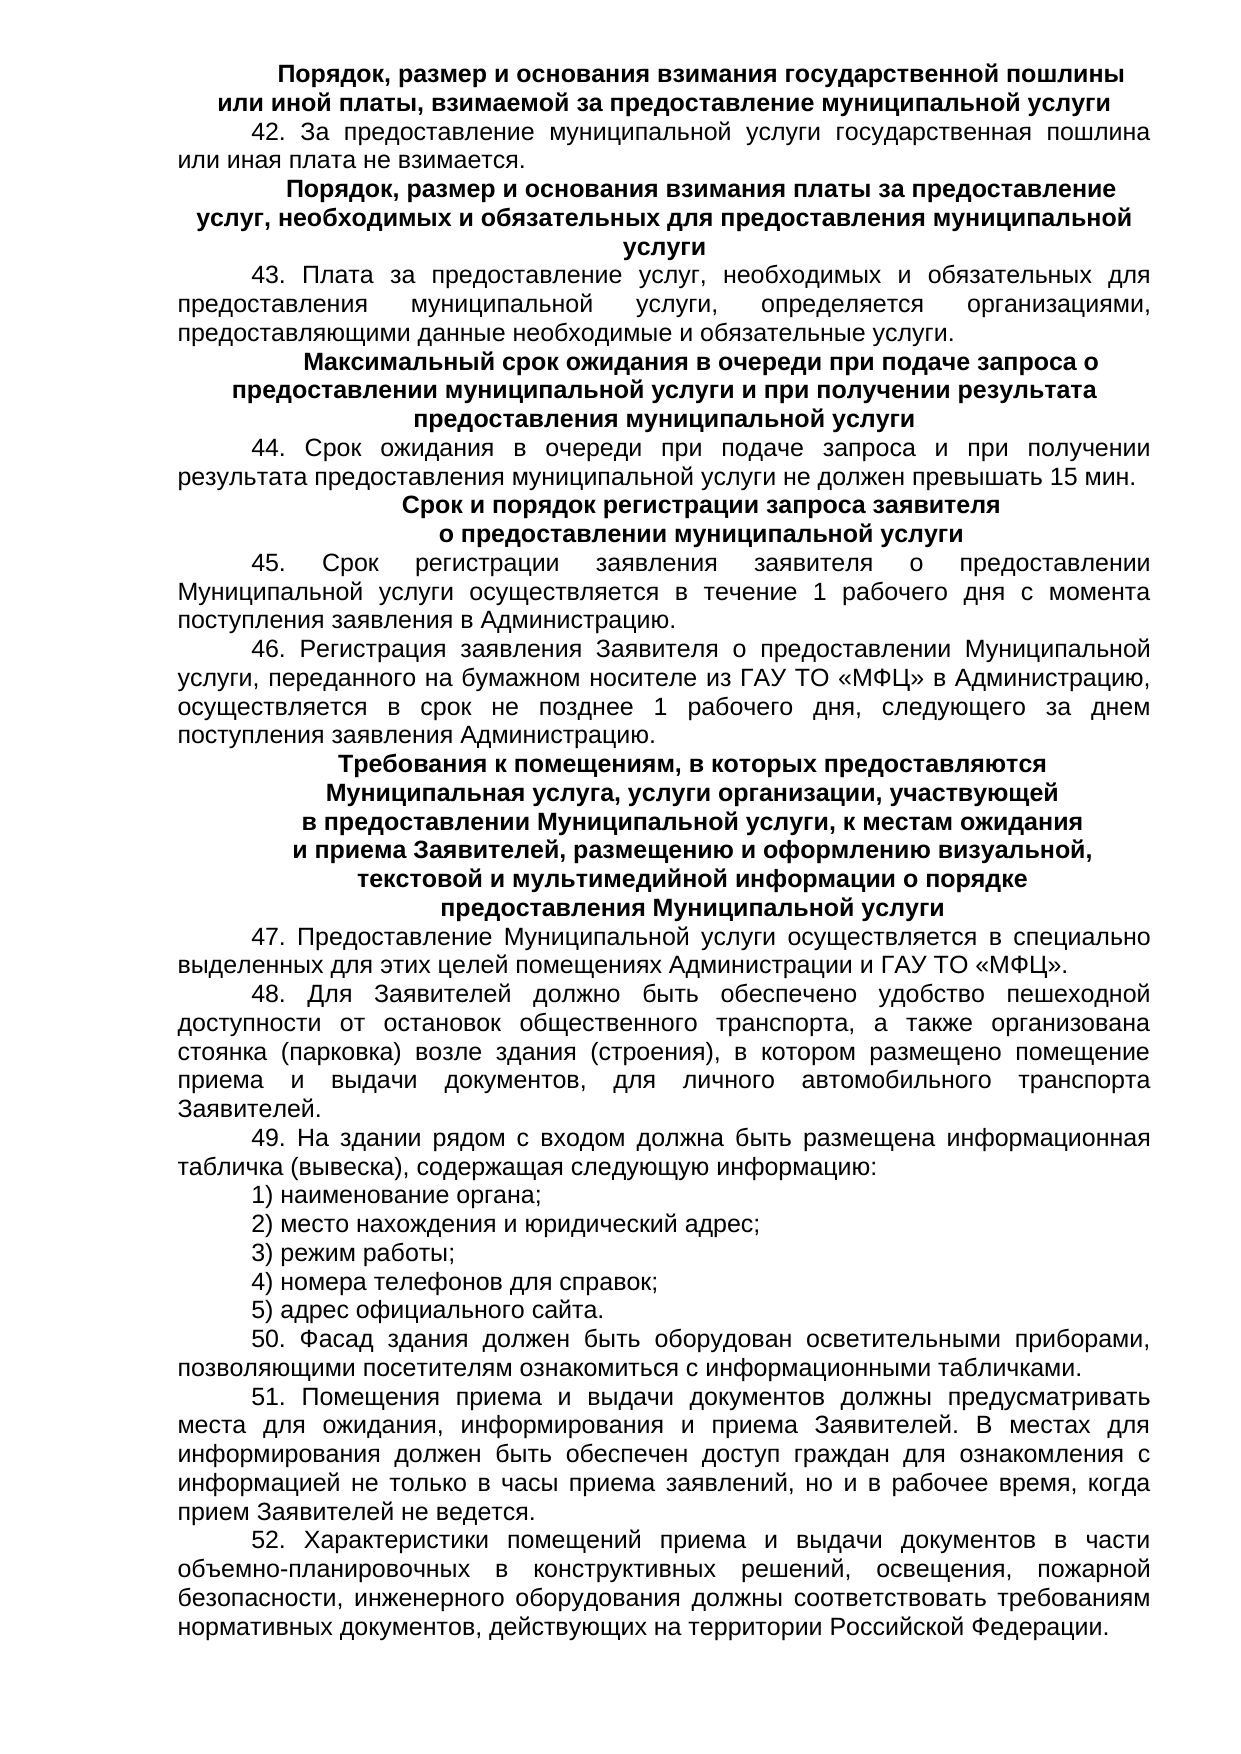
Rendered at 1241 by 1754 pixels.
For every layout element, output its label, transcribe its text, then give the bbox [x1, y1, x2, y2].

text текстовой и мультимедийной информации о порядке [177, 864, 1152, 893]
text 50. Фасад здания должен быть оборудован осветительными приборами, позволяющими посетителям ознакомиться с информационными табличками. [177, 1324, 1152, 1382]
text 5) адрес официального сайта. [177, 1295, 1152, 1324]
text 1) наименование органа; [177, 1180, 1152, 1209]
text 46. Регистрация заявления Заявителя о предоставлении Муниципальной услуги, переданного на бумажном носителе из ГАУ ТО «МФЦ» в Администрацию, осуществляется в срок не позднее 1 рабочего дня, следующего за днем поступления заявления Администрацию. [177, 634, 1152, 749]
text 52. Характеристики помещений приема и выдачи документов в части объемно-планировочных в конструктивных решений, освещения, пожарной безопасности, инженерного оборудования должны соответствовать требованиям нормативных документов, действующих на территории Российской Федерации. [177, 1525, 1152, 1640]
text и приема Заявителей, размещению и оформлению визуальной, [177, 835, 1152, 864]
text 3) режим работы; [177, 1238, 1152, 1267]
text предоставления Муниципальной услуги [177, 893, 1152, 922]
text 44. Срок ожидания в очереди при подаче запроса и при получении результата предоставления муниципальной услуги не должен превышать 15 мин. [177, 433, 1152, 490]
text 2) место нахождения и юридический адрес; [177, 1209, 1152, 1238]
text Срок и порядок регистрации запроса заявителя [177, 490, 1152, 519]
text 51. Помещения приема и выдачи документов должны предусматривать места для ожидания, информирования и приема Заявителей. В местах для информирования должен быть обеспечен доступ граждан для ознакомления с информацией не только в часы приема заявлений, но и в рабочее время, когда прием Заявителей не ведется. [177, 1382, 1152, 1525]
text 45. Срок регистрации заявления заявителя о предоставлении Муниципальной услуги осуществляется в течение 1 рабочего дня с момента поступления заявления в Администрацию. [177, 548, 1152, 634]
text 47. Предоставление Муниципальной услуги осуществляется в специально выделенных для этих целей помещениях Администрации и ГАУ ТО «МФЦ». [177, 922, 1152, 979]
text 48. Для Заявителей должно быть обеспечено удобство пешеходной доступности от остановок общественного транспорта, а также организована стоянка (парковка) возле здания (строения), в котором размещено помещение приема и выдачи документов, для личного автомобильного транспорта Заявителей. [177, 979, 1152, 1123]
text 42. За предоставление муниципальной услуги государственная пошлина или иная плата не взимается. [177, 117, 1152, 174]
text Порядок, размер и основания взимания платы за предоставление услуг, необходимых и обязательных для предоставления муниципальной услуги [177, 174, 1152, 260]
text 49. На здании рядом с входом должна быть размещена информационная табличка (вывеска), содержащая следующую информацию: [177, 1123, 1152, 1180]
text в предоставлении Муниципальной услуги, к местам ожидания [177, 807, 1152, 835]
text Муниципальная услуга, услуги организации, участвующей [177, 778, 1152, 807]
text Порядок, размер и основания взимания государственной пошлины или иной платы, взимаемой за предоставление муниципальной услуги [177, 59, 1152, 117]
text 4) номера телефонов для справок; [177, 1267, 1152, 1295]
text 43. Плата за предоставление услуг, необходимых и обязательных для предоставления муниципальной услуги, определяется организациями, предоставляющими данные необходимые и обязательные услуги. [177, 260, 1152, 347]
text о предоставлении муниципальной услуги [177, 519, 1152, 548]
text Максимальный срок ожидания в очереди при подаче запроса о предоставлении муниципальной услуги и при получении результата предоставления муниципальной услуги [177, 347, 1152, 433]
text Требования к помещениям, в которых предоставляются [177, 749, 1152, 778]
